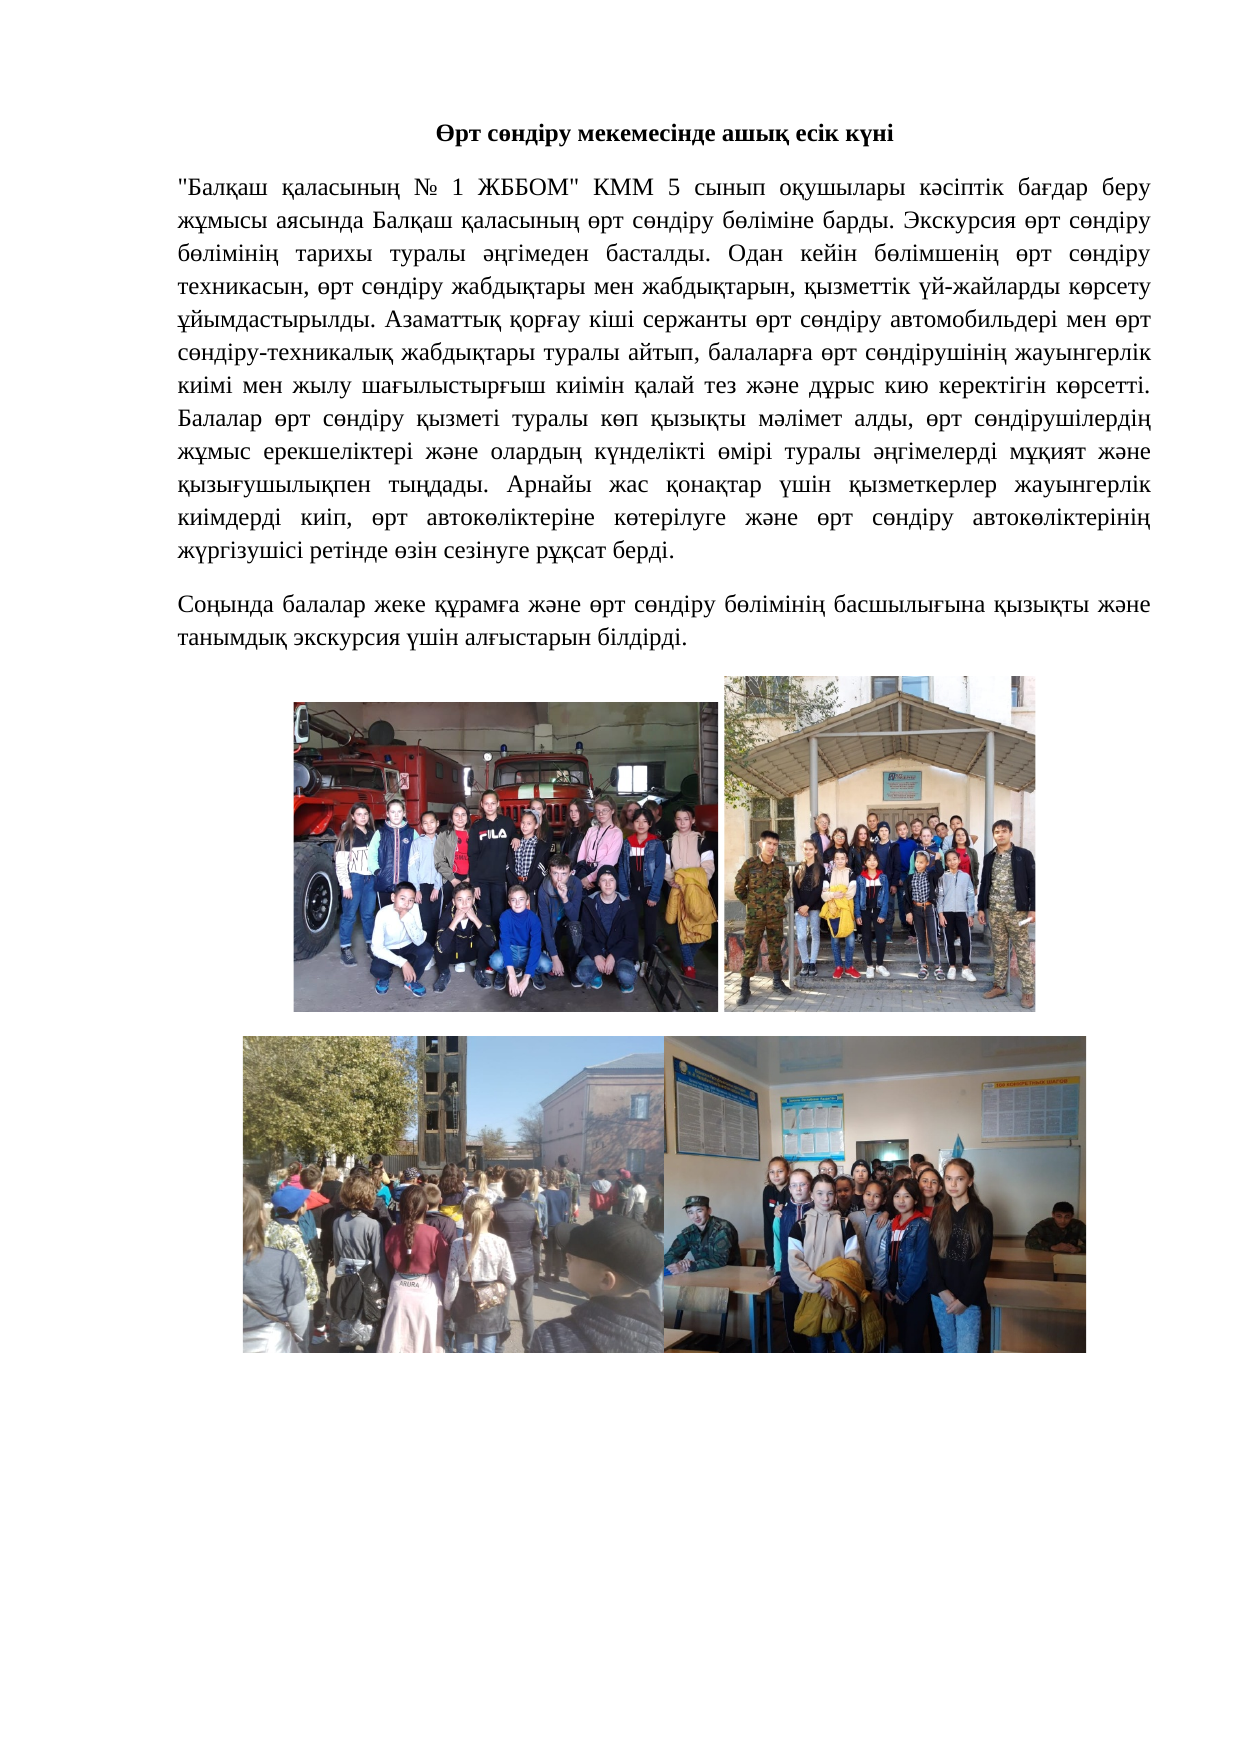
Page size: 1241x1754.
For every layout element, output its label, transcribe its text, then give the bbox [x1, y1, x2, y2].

text Өрт сөндіру мекемесінде ашық есік күні [177, 118, 1152, 147]
text "Балқаш қаласының № 1 ЖББОМ" КММ 5 сынып оқушылары кәсіптік бағдар беру жұмысы аясында Балқаш қаласының өрт сөндіру бөліміне барды. Экскурсия өрт сөндіру бөлімінің тарихы туралы әңгімеден басталды. Одан кейін бөлімшенің өрт сөндіру техникасын, өрт сөндіру жабдықтары мен жабдықтарын, қызметтік үй-жайларды көрсету ұйымдастырылды. Азаматтық қорғау кіші сержанты өрт сөндіру автомобильдері мен өрт сөндіру-техникалық жабдықтары туралы айтып, балаларға өрт сөндірушінің жауынгерлік киімі мен жылу шағылыстырғыш киімін қалай тез және дұрыс кию керектігін көрсетті. Балалар өрт сөндіру қызметі туралы көп қызықты мәлімет алды, өрт сөндірушілердің жұмыс ерекшеліктері және олардың күнделікті өмірі туралы әңгімелерді мұқият және қызығушылықпен тыңдады. Арнайы жас қонақтар үшін қызметкерлер жауынгерлік киімдерді киіп, өрт автокөліктеріне көтерілуге және өрт сөндіру автокөліктерінің жүргізушісі ретінде өзін сезінуге рұқсат берді. [177, 172, 1152, 564]
picture [293, 702, 719, 1012]
text Соңында балалар жеке құрамға және өрт сөндіру бөлімінің басшылығына қызықты және танымдық экскурсия үшін алғыстарын білдірді. [177, 589, 1152, 651]
picture [242, 1036, 1087, 1353]
picture [724, 676, 1036, 1012]
